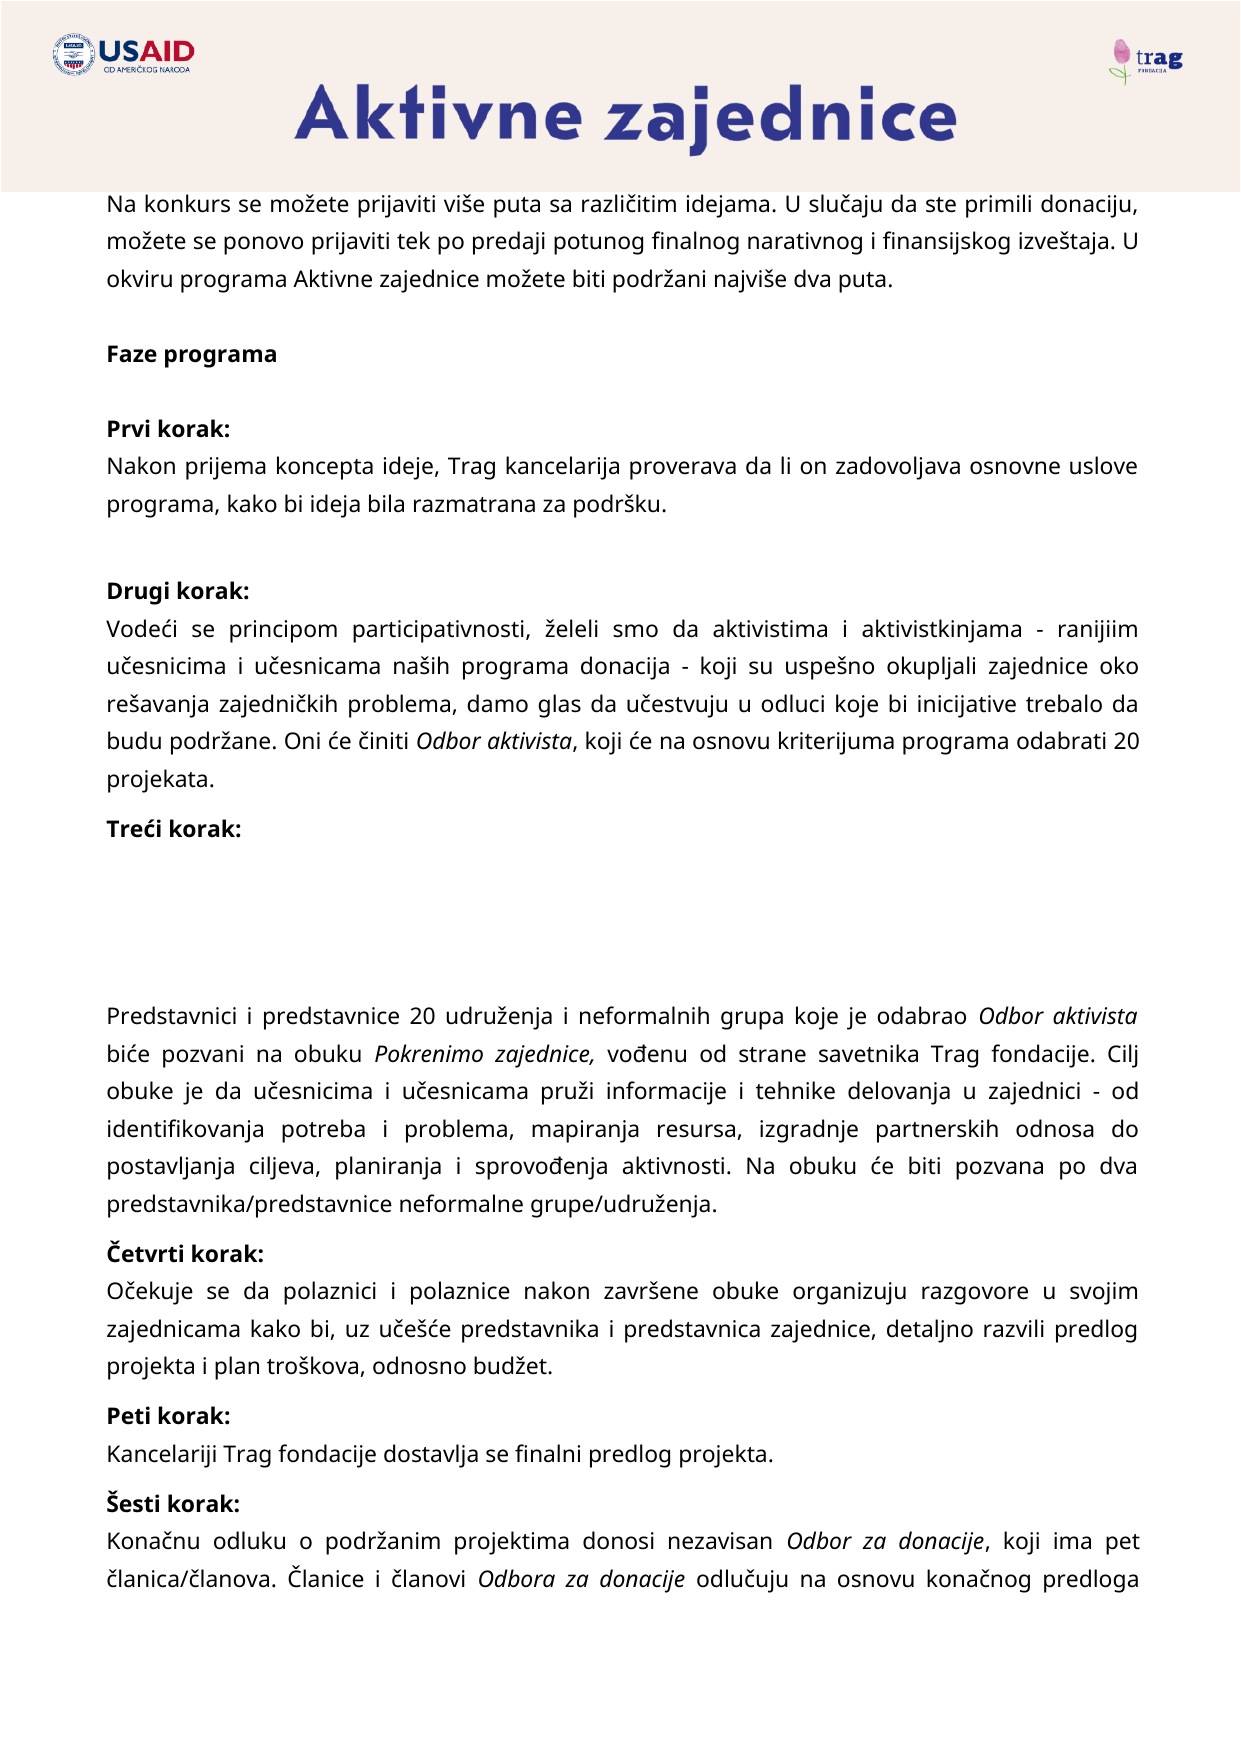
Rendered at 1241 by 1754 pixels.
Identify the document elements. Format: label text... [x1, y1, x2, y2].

text Prvi korak: [106, 412, 1140, 444]
text Četvrti korak: [106, 1237, 1140, 1269]
text Drugi korak: [106, 575, 1140, 606]
text Treći korak: [106, 812, 1140, 844]
text Na konkurs se možete prijaviti više puta sa različitim idejama. U slučaju da ste primili donaciju, možete se ponovo prijaviti tek po predaji potunog finalnog narativnog i finansijskog izveštaja. U okviru programa Aktivne zajednice možete biti podržani najviše dva puta. [106, 187, 1140, 294]
text Očekuje se da polaznici i polaznice nakon završene obuke organizuju razgovore u svojim zajednicama kako bi, uz učešće predstavnika i predstavnica zajednice, detaljno razvili predlog projekta i plan troškova, odnosno budžet. [106, 1275, 1140, 1381]
text Šesti korak: [106, 1487, 1140, 1519]
text Vodeći se principom participativnosti, želeli smo da aktivistima i aktivistkinjama - ranijiim učesnicima i učesnicama naših programa donacija - koji su uspešno okupljali zajednice oko rešavanja zajedničkih problema, damo glas da učestvuju u odluci koje bi inicijative trebalo da budu podržane. Oni će činiti Odbor aktivista, koji će na osnovu kriterijuma programa odabrati 20 projekata. [106, 612, 1140, 794]
text Nakon prijema koncepta ideje, Trag kancelarija proverava da li on zadovoljava osnovne uslove programa, kako bi ideja bila razmatrana za podršku. [106, 450, 1140, 519]
text Predstavnici i predstavnice 20 udruženja i neformalnih grupa koje je odabrao Odbor aktivista biće pozvani na obuku Pokrenimo zajednice, vođenu od strane savetnika Trag fondacije. Cilj obuke je da učesnicima i učesnicama pruži informacije i tehnike delovanja u zajednici - od identifikovanja potreba i problema, mapiranja resursa, izgradnje partnerskih odnosa do postavljanja ciljeva, planiranja i sprovođenja aktivnosti. Na obuku će biti pozvana po dva predstavnika/predstavnice neformalne grupe/udruženja. [106, 1000, 1140, 1219]
text Peti korak: [106, 1400, 1140, 1431]
text Kancelariji Trag fondacije dostavlja se finalni predlog projekta. [106, 1437, 1140, 1469]
text Faze programa [106, 337, 1140, 369]
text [106, 1525, 1140, 1594]
picture [1, 1, 1241, 192]
